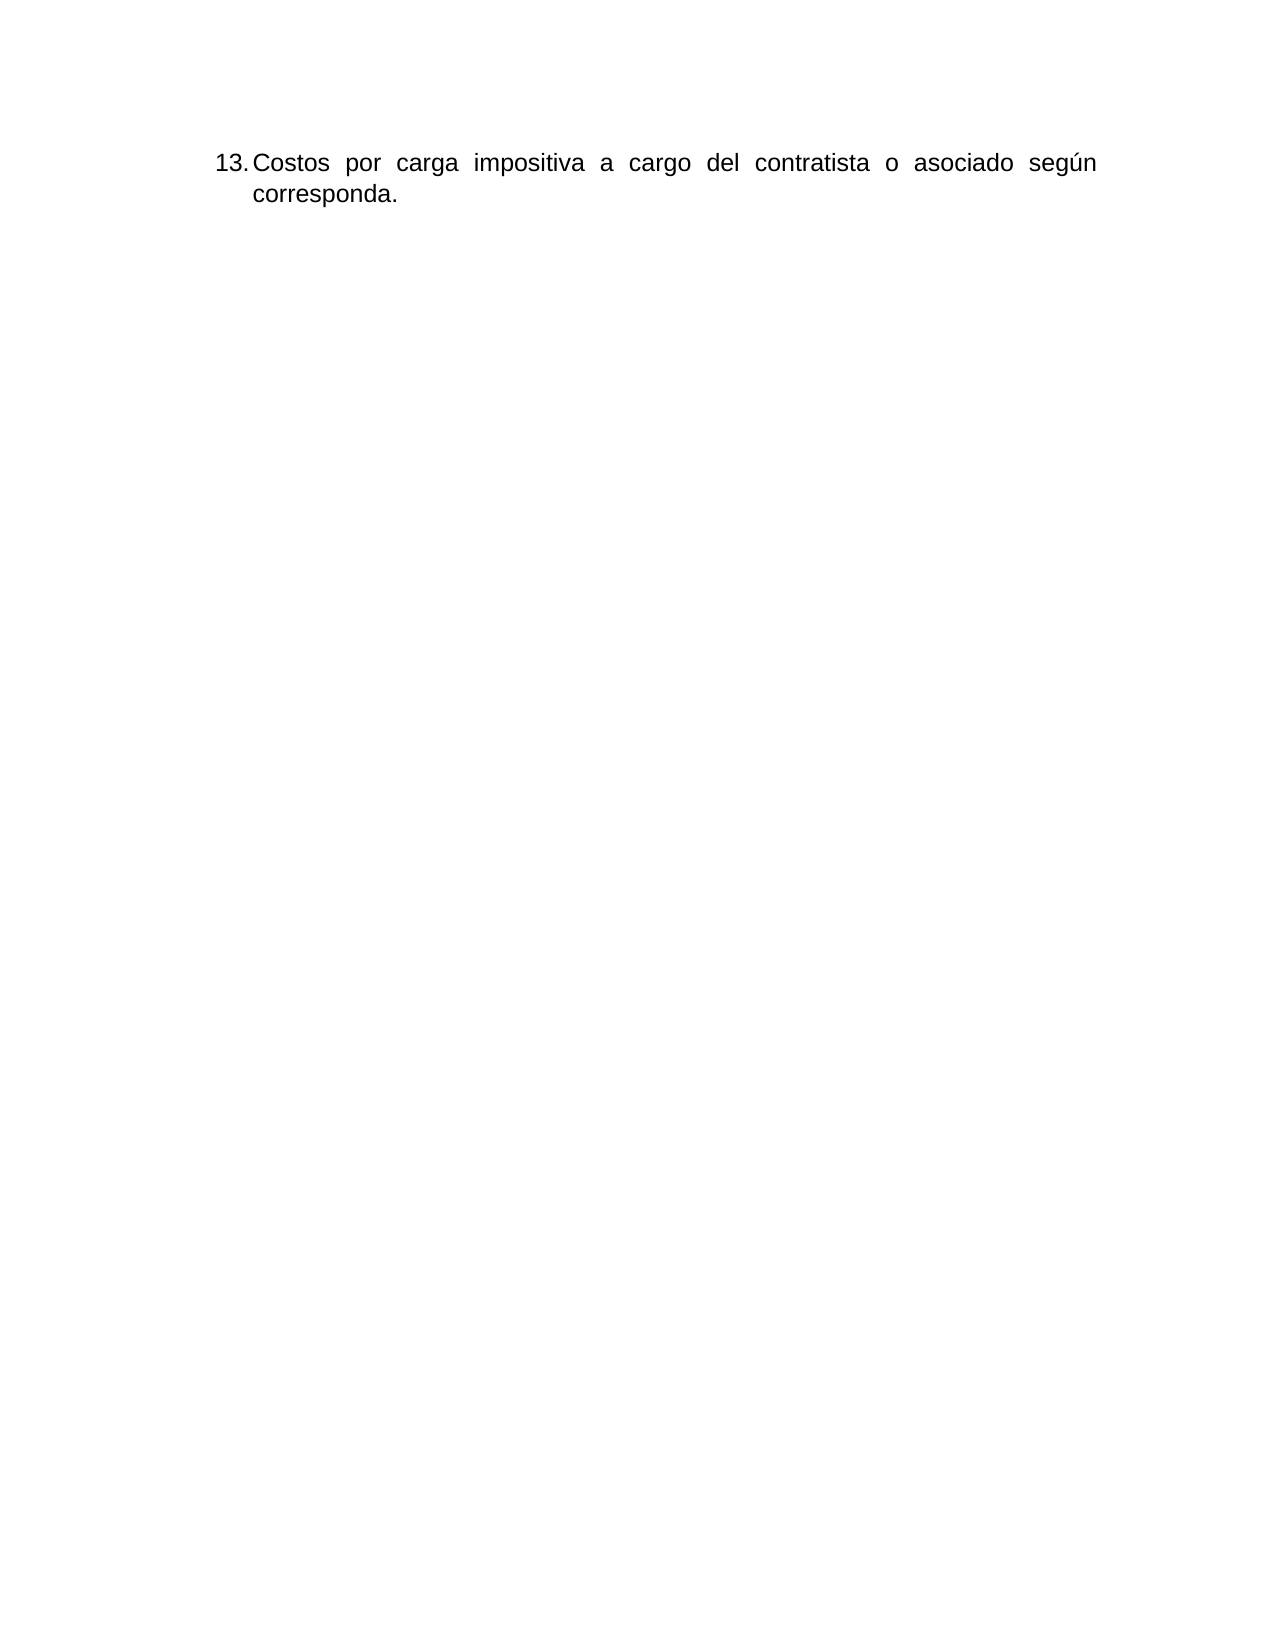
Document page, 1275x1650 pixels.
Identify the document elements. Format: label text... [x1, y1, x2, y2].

list Costos por carga impositiva a cargo del contratista o asociado según corresponda. [215, 148, 1098, 207]
